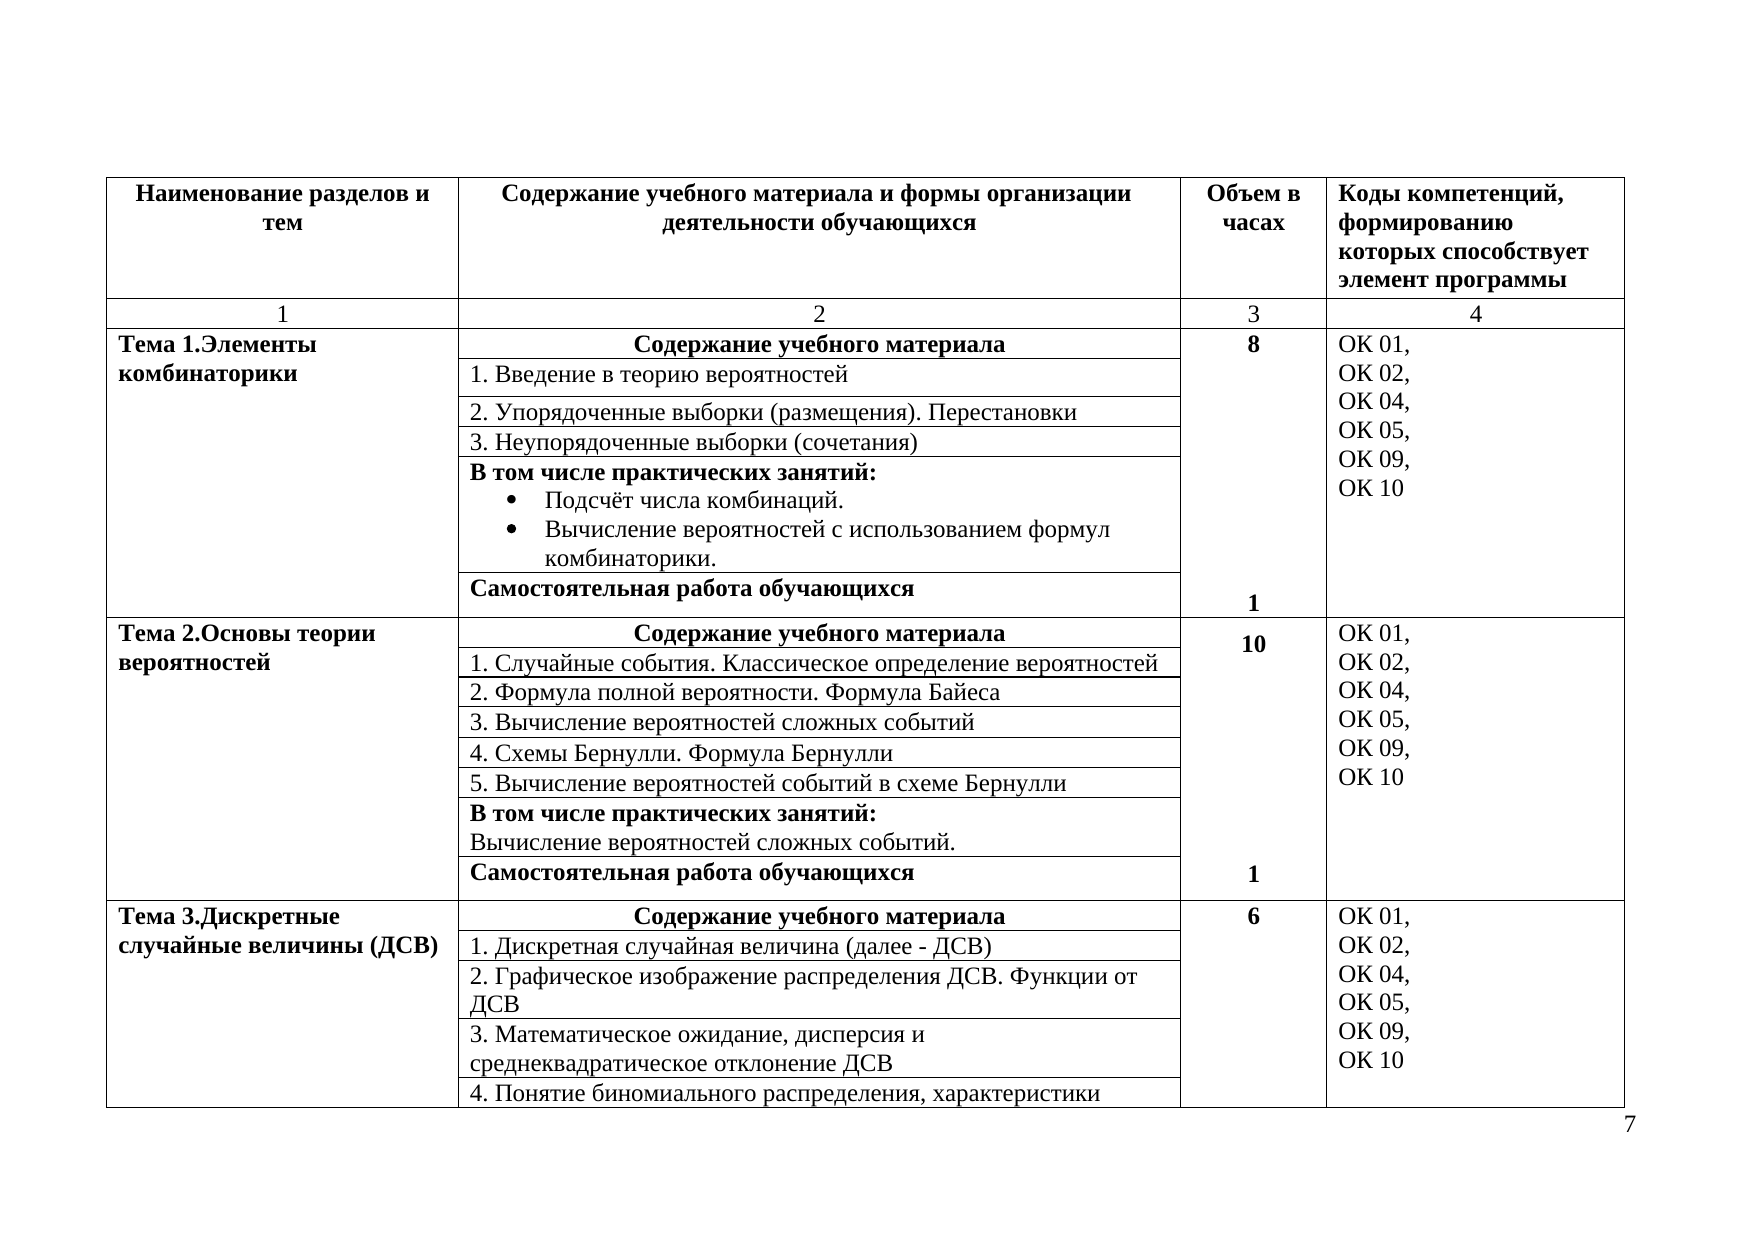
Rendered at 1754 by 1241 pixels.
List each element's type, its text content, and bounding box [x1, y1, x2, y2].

table_header Содержание учебного материала и формы организации деятельности обучающихся [459, 178, 1180, 298]
table_cell 5. Вычисление вероятностей событий в схеме Бернулли [459, 768, 1180, 797]
table_cell 1. Дискретная случайная величина (далее - ДСВ) [459, 931, 1180, 960]
table_cell Тема 1.Элементы комбинаторики [107, 329, 458, 617]
table_cell 3 [1181, 299, 1326, 328]
table_cell 2. Формула полной вероятности. Формула Байеса [459, 678, 1180, 706]
table_header Наименование разделов и тем [107, 178, 458, 298]
table_cell Самостоятельная работа обучающихся [459, 857, 1180, 900]
table_cell ОК 01, ОК 02, ОК 04, ОК 05, ОК 09, ОК 10 [1327, 901, 1624, 1107]
table_cell 3. Неупорядоченные выборки (сочетания) [459, 427, 1180, 456]
table_cell 4. Понятие биномиального распределения, характеристики [459, 1078, 1180, 1107]
table_header Коды компетенций, формированию которых способствует элемент программы [1327, 178, 1624, 298]
table_cell В том числе практических занятий: Подсчёт числа комбинаций. Вычисление вероятностей с использованием формул комбинаторики. [459, 457, 1180, 572]
table_cell ОК 01, ОК 02, ОК 04, ОК 05, ОК 09, ОК 10 [1327, 618, 1624, 900]
table_cell 4 [1327, 299, 1624, 328]
table_cell Самостоятельная работа обучающихся [459, 573, 1180, 617]
table_cell ОК 01, ОК 02, ОК 04, ОК 05, ОК 09, ОК 10 [1327, 329, 1624, 617]
table_cell 2 [459, 299, 1180, 328]
table_cell Содержание учебного материала [459, 618, 1180, 647]
table_cell В том числе практических занятий: Вычисление вероятностей сложных событий. [459, 798, 1180, 856]
table_cell 2. Упорядоченные выборки (размещения). Перестановки [459, 397, 1180, 426]
table_header Объем в часах [1181, 178, 1326, 298]
table_cell 1. Случайные события. Классическое определение вероятностей [459, 648, 1180, 676]
table_cell 8 1 [1181, 329, 1326, 617]
table_cell 3. Математическое ожидание, дисперсия и среднеквадратическое отклонение ДСВ [459, 1019, 1180, 1077]
table_cell Содержание учебного материала [459, 329, 1180, 358]
table_cell Содержание учебного материала [459, 901, 1180, 930]
table_cell 2. Графическое изображение распределения ДСВ. Функции от ДСВ [459, 961, 1180, 1018]
table_cell 1. Введение в теорию вероятностей [459, 359, 1180, 396]
table_cell 10 1 [1181, 618, 1326, 900]
table_cell Тема 2.Основы теории вероятностей [107, 618, 458, 900]
table_cell 3. Вычисление вероятностей сложных событий [459, 707, 1180, 737]
table_cell Тема 3.Дискретные случайные величины (ДСВ) [107, 901, 458, 1107]
table_cell 6 1 [1181, 901, 1326, 1107]
table_cell 4. Схемы Бернулли. Формула Бернулли [459, 738, 1180, 767]
table_cell 1 [107, 299, 458, 328]
